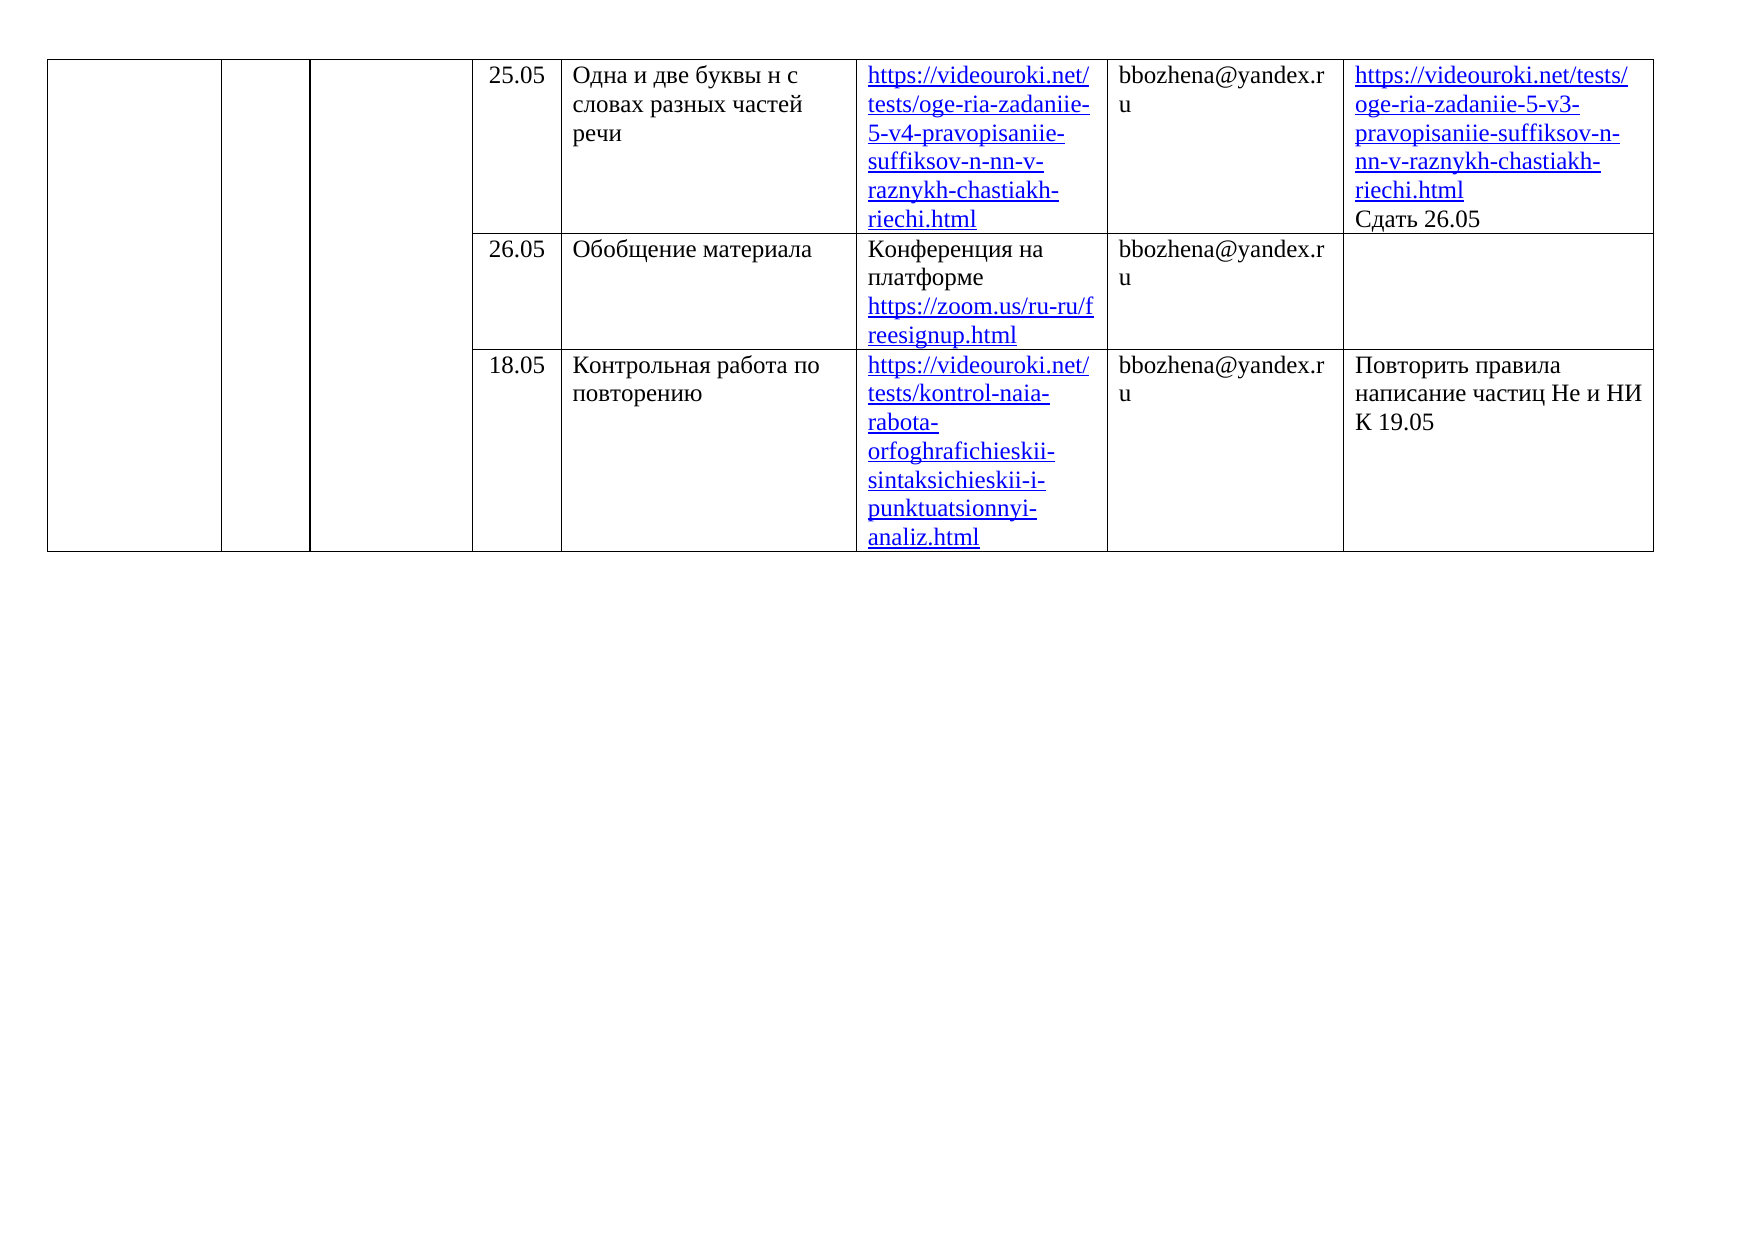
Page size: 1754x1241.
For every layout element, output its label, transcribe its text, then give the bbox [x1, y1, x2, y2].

table_cell Конференция на платформе https://zoom.us/ru-ru/freesignup.html [857, 234, 1107, 349]
table_cell bbozhena@yandex.ru [1108, 234, 1343, 349]
table_cell https://videouroki.net/tests/kontrol-naia-rabota-orfoghrafichieskii-sintaksichieskii-i-punktuatsionnyi-analiz.html [857, 350, 1107, 551]
table_cell [1344, 234, 1653, 349]
table_cell https://videouroki.net/tests/oge-ria-zadaniie-5-v3-pravopisaniie-suffiksov-n-nn-v-raznykh-chastiakh-riechi.html Сдать 26.05 [1344, 60, 1653, 233]
table_cell Обобщение материала [562, 234, 856, 349]
table_cell bbozhena@yandex.ru [1108, 350, 1343, 551]
table_cell Повторить правила написание частиц Не и НИ К 19.05 [1344, 350, 1653, 551]
table_cell https://videouroki.net/tests/oge-ria-zadaniie-5-v4-pravopisaniie-suffiksov-n-nn-v-raznykh-chastiakh-riechi.html [857, 60, 1107, 233]
table_cell 18.05 [473, 350, 561, 551]
table_cell Контрольная работа по повторению [562, 350, 856, 551]
table_cell 26.05 [473, 234, 561, 349]
table_cell bbozhena@yandex.ru [1108, 60, 1343, 233]
table_cell Одна и две буквы н с словах разных частей речи [562, 60, 856, 233]
table_cell 25.05 [473, 60, 561, 233]
